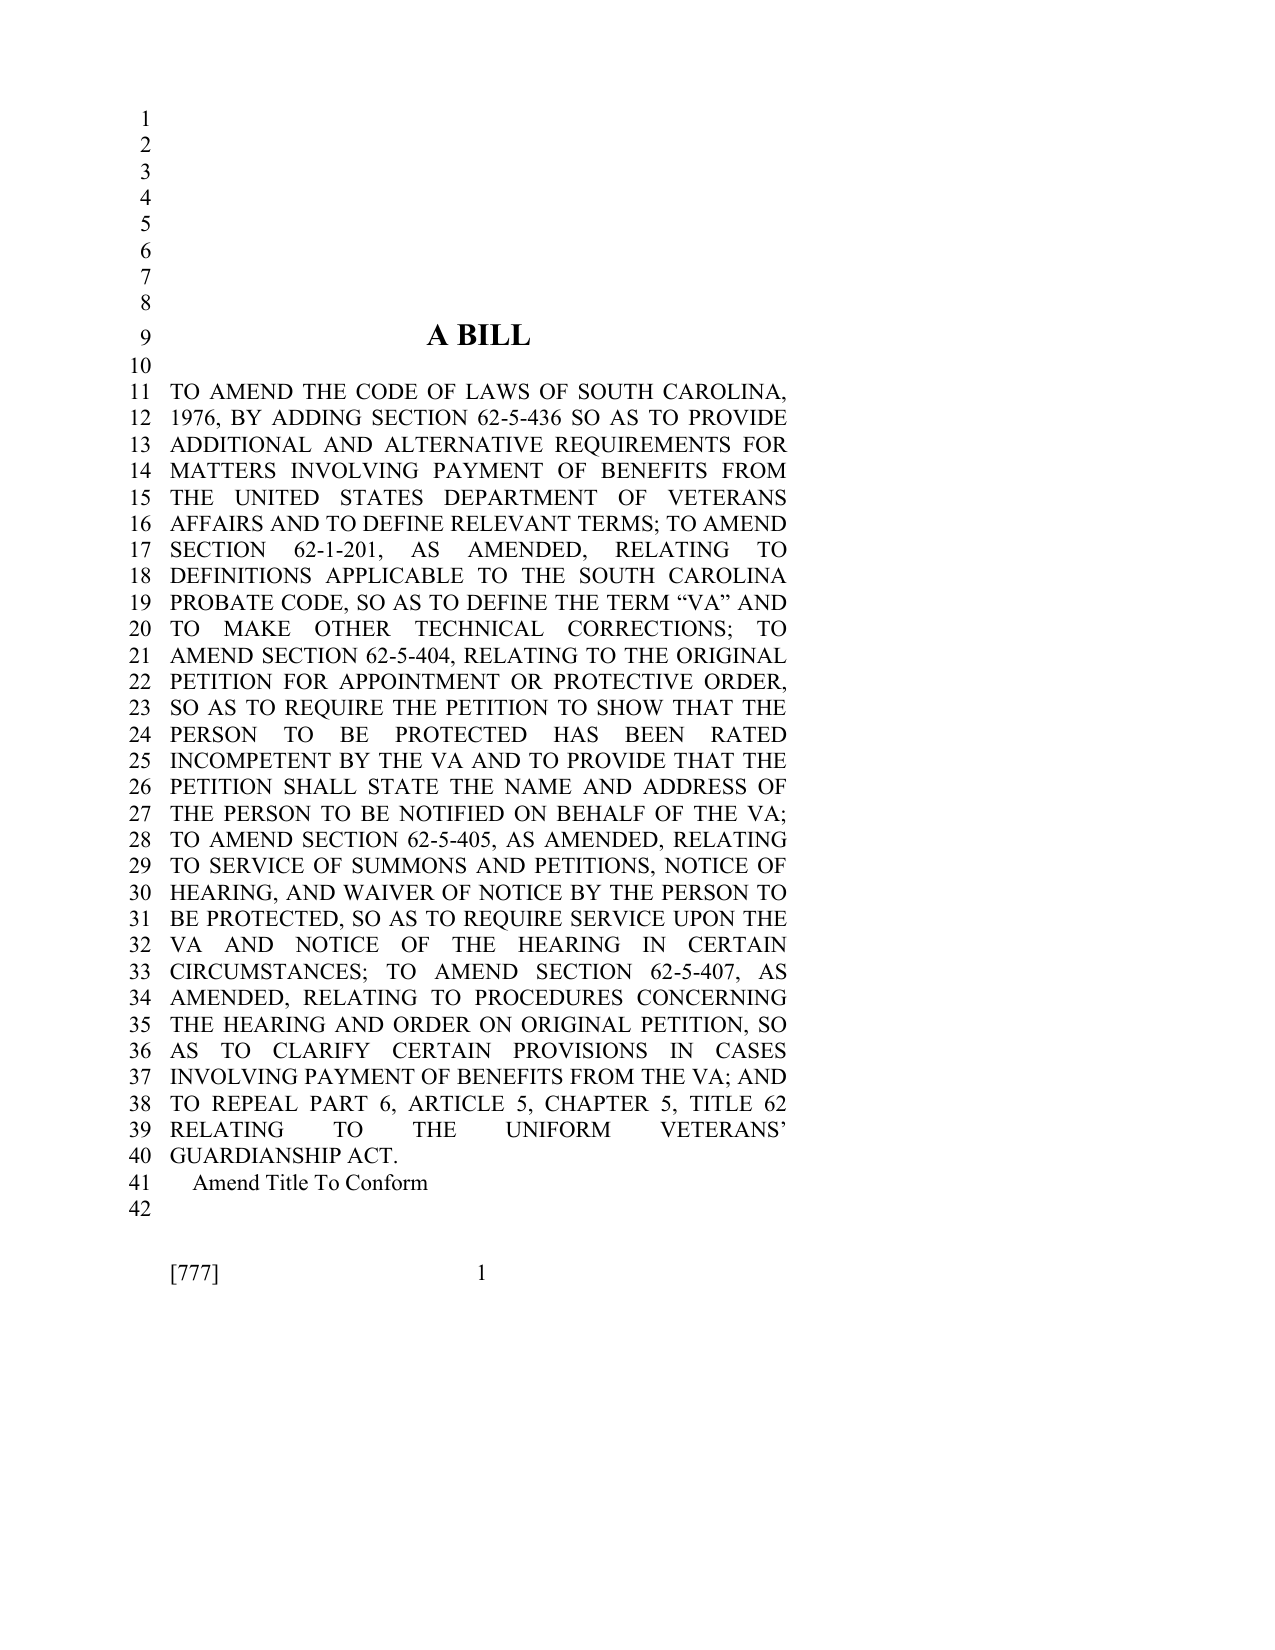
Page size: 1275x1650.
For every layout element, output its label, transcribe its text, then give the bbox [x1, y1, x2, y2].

text A BILL [169, 316, 787, 352]
text Amend Title To Conform [169, 1169, 787, 1195]
text TO AMEND THE CODE OF LAWS OF SOUTH CAROLINA, 1976, BY ADDING SECTION 62-5-436 SO AS TO PROVIDE ADDITIONAL AND ALTERNATIVE REQUIREMENTS FOR MATTERS INVOLVING PAYMENT OF BENEFITS FROM THE UNITED STATES DEPARTMENT OF VETERANS AFFAIRS AND TO DEFINE RELEVANT TERMS; TO AMEND SECTION 62-1-201, AS AMENDED, RELATING TO DEFINITIONS APPLICABLE TO THE SOUTH CAROLINA PROBATE CODE, SO AS TO DEFINE THE TERM “VA” AND TO MAKE OTHER TECHNICAL CORRECTIONS; TO AMEND SECTION 62-5-404, RELATING TO THE ORIGINAL PETITION FOR APPOINTMENT OR PROTECTIVE ORDER, SO AS TO REQUIRE THE PETITION TO SHOW THAT THE PERSON TO BE PROTECTED HAS BEEN RATED INCOMPETENT BY THE VA AND TO PROVIDE THAT THE PETITION SHALL STATE THE NAME AND ADDRESS OF THE PERSON TO BE NOTIFIED ON BEHALF OF THE VA; TO AMEND SECTION 62-5-405, AS AMENDED, RELATING TO SERVICE OF SUMMONS AND PETITIONS, NOTICE OF HEARING, AND WAIVER OF NOTICE BY THE PERSON TO BE PROTECTED, SO AS TO REQUIRE SERVICE UPON THE VA AND NOTICE OF THE HEARING IN CERTAIN CIRCUMSTANCES; TO AMEND SECTION 62-5-407, AS AMENDED, RELATING TO PROCEDURES CONCERNING THE HEARING AND ORDER ON ORIGINAL PETITION, SO AS TO CLARIFY CERTAIN PROVISIONS IN CASES INVOLVING PAYMENT OF BENEFITS FROM THE VA; AND TO REPEAL PART 6, ARTICLE 5, CHAPTER 5, TITLE 62 RELATING TO THE UNIFORM VETERANS’ GUARDIANSHIP ACT. [169, 378, 787, 1169]
